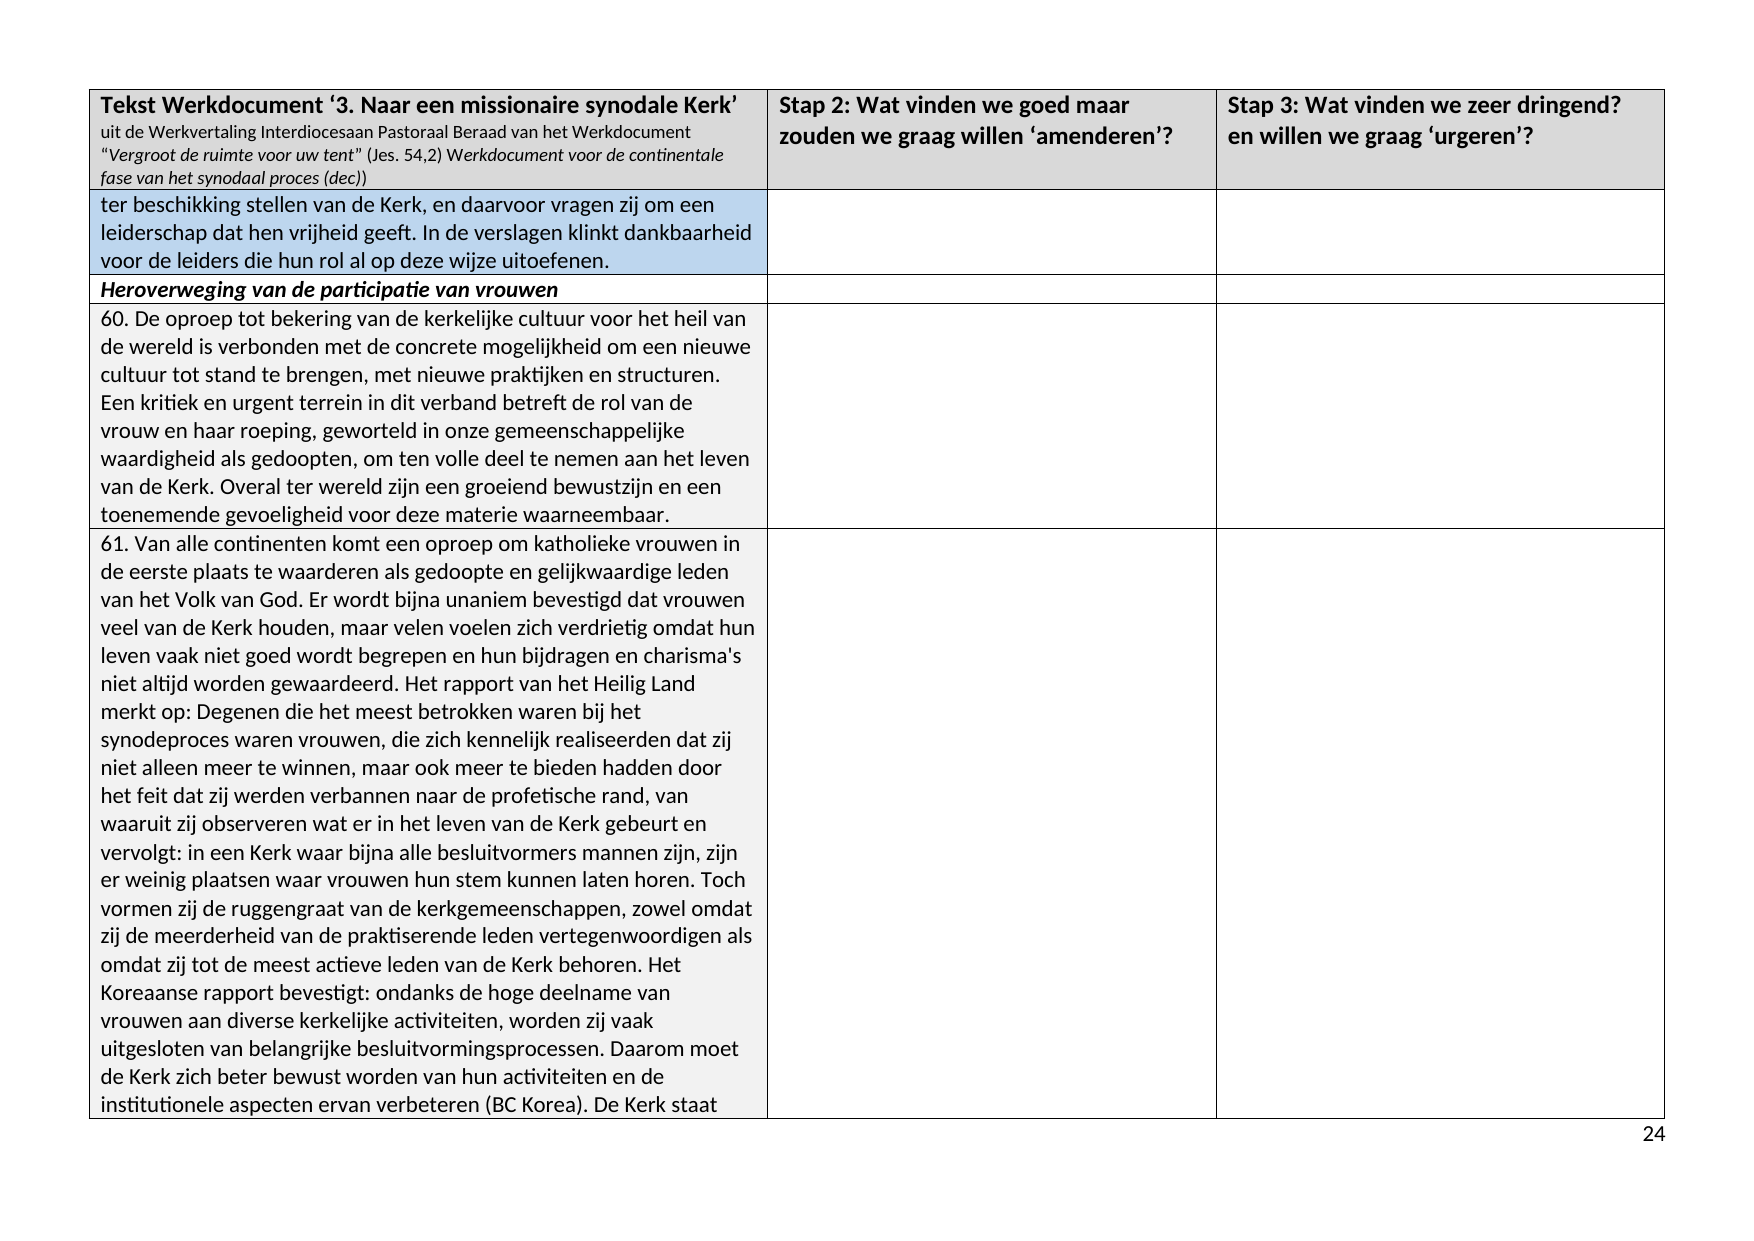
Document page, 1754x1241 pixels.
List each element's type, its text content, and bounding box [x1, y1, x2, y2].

table_cell [768, 190, 1216, 274]
table_header Stap 2: Wat vinden we goed maar zouden we graag willen ‘amenderen’? [768, 90, 1216, 189]
table_cell [768, 304, 1216, 528]
table_header Stap 3: Wat vinden we zeer dringend? en willen we graag ‘urgeren’? [1217, 90, 1664, 189]
table_cell [768, 275, 1216, 303]
table_cell [1217, 190, 1664, 274]
table_cell 60. De oproep tot bekering van de kerkelijke cultuur voor het heil van de wereld is verbonden met de concrete mogelijkheid om een nieuwe cultuur tot stand te brengen, met nieuwe praktijken en structuren. Een kritiek en urgent terrein in dit verband betreft de rol van de vrouw en haar roeping, geworteld in onze gemeenschappelijke waardigheid als gedoopten, om ten volle deel te nemen aan het leven van de Kerk. Overal ter wereld zijn een groeiend bewustzijn en een toenemende gevoeligheid voor deze materie waarneembaar. [90, 304, 767, 528]
table_header Tekst Werkdocument ‘3. Naar een missionaire synodale Kerk’ uit de Werkvertaling Interdiocesaan Pastoraal Beraad van het Werkdocument “Vergroot de ruimte voor uw tent” (Jes. 54,2) Werkdocument voor de continentale fase van het synodaal proces (dec)) [90, 90, 767, 189]
table_cell Heroverweging van de participatie van vrouwen [90, 275, 767, 303]
table_cell [1217, 275, 1664, 303]
table_cell [1217, 304, 1664, 528]
table_cell [768, 529, 1216, 1118]
table_cell [1217, 529, 1664, 1118]
